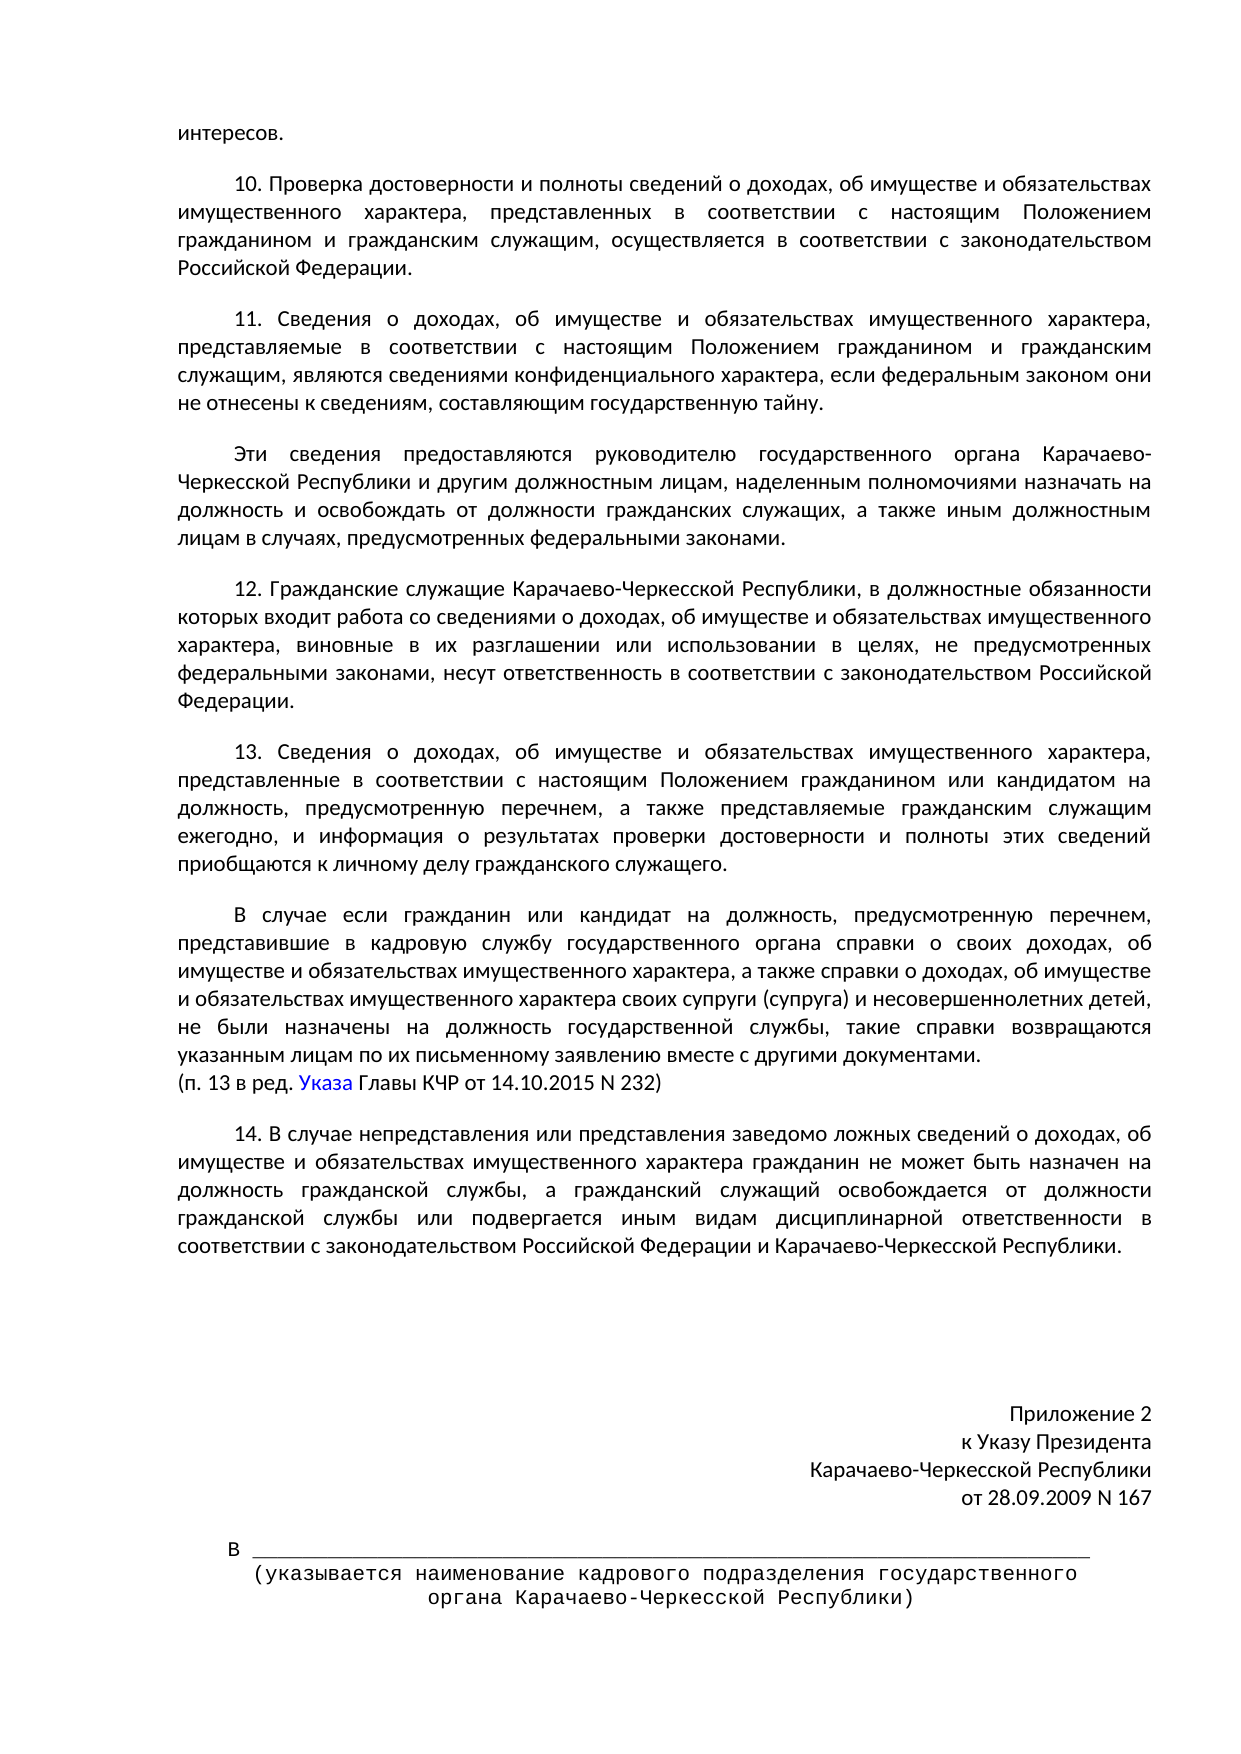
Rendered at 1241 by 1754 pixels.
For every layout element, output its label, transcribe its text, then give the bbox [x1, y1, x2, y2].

text 11. Сведения о доходах, об имуществе и обязательствах имущественного характера, представляемые в соответствии с настоящим Положением гражданином и гражданским служащим, являются сведениями конфиденциального характера, если федеральным законом они не отнесены к сведениям, составляющим государственную тайну. [177, 304, 1152, 416]
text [177, 118, 1152, 146]
text 10. Проверка достоверности и полноты сведений о доходах, об имуществе и обязательствах имущественного характера, представленных в соответствии с настоящим Положением гражданином и гражданским служащим, осуществляется в соответствии с законодательством Российской Федерации. [177, 169, 1152, 281]
text 13. Сведения о доходах, об имуществе и обязательствах имущественного характера, представленные в соответствии с настоящим Положением гражданином или кандидатом на должность, предусмотренную перечнем, а также представляемые гражданским служащим ежегодно, и информация о результатах проверки достоверности и полноты этих сведений приобщаются к личному делу гражданского служащего. [177, 737, 1152, 877]
text В случае если гражданин или кандидат на должность, предусмотренную перечнем, представившие в кадровую службу государственного органа справки о своих доходах, об имуществе и обязательствах имущественного характера, а также справки о доходах, об имуществе и обязательствах имущественного характера своих супруги (супруга) и несовершеннолетних детей, не были назначены на должность государственной службы, такие справки возвращаются указанным лицам по их письменному заявлению вместе с другими документами. [177, 900, 1152, 1068]
text 12. Гражданские служащие Карачаево-Черкесской Республики, в должностные обязанности которых входит работа со сведениями о доходах, об имуществе и обязательствах имущественного характера, виновные в их разглашении или использовании в целях, не предусмотренных федеральными законами, несут ответственность в соответствии с законодательством Российской Федерации. [177, 574, 1152, 714]
text от 28.09.2009 N 167 [177, 1483, 1152, 1511]
text Эти сведения предоставляются руководителю государственного органа Карачаево-Черкесской Республики и другим должностным лицам, наделенным полномочиями назначать на должность и освобождать от должности гражданских служащих, а также иным должностным лицам в случаях, предусмотренных федеральными законами. [177, 439, 1152, 551]
text (п. 13 в ред. Указа Главы КЧР от 14.10.2015 N 232) [177, 1068, 1152, 1096]
text (указывается наименование кадрового подразделения государственного [177, 1563, 1152, 1587]
text Карачаево-Черкесской Республики [177, 1455, 1152, 1483]
text 14. В случае непредставления или представления заведомо ложных сведений о доходах, об имуществе и обязательствах имущественного характера гражданин не может быть назначен на должность гражданской службы, а гражданский служащий освобождается от должности гражданской службы или подвергается иным видам дисциплинарной ответственности в соответствии с законодательством Российской Федерации и Карачаево-Черкесской Республики. [177, 1119, 1152, 1259]
text В ___________________________________________________________________ [177, 1539, 1152, 1563]
text органа Карачаево-Черкесской Республики) [177, 1587, 1152, 1610]
text Приложение 2 [177, 1399, 1152, 1427]
text к Указу Президента [177, 1427, 1152, 1455]
